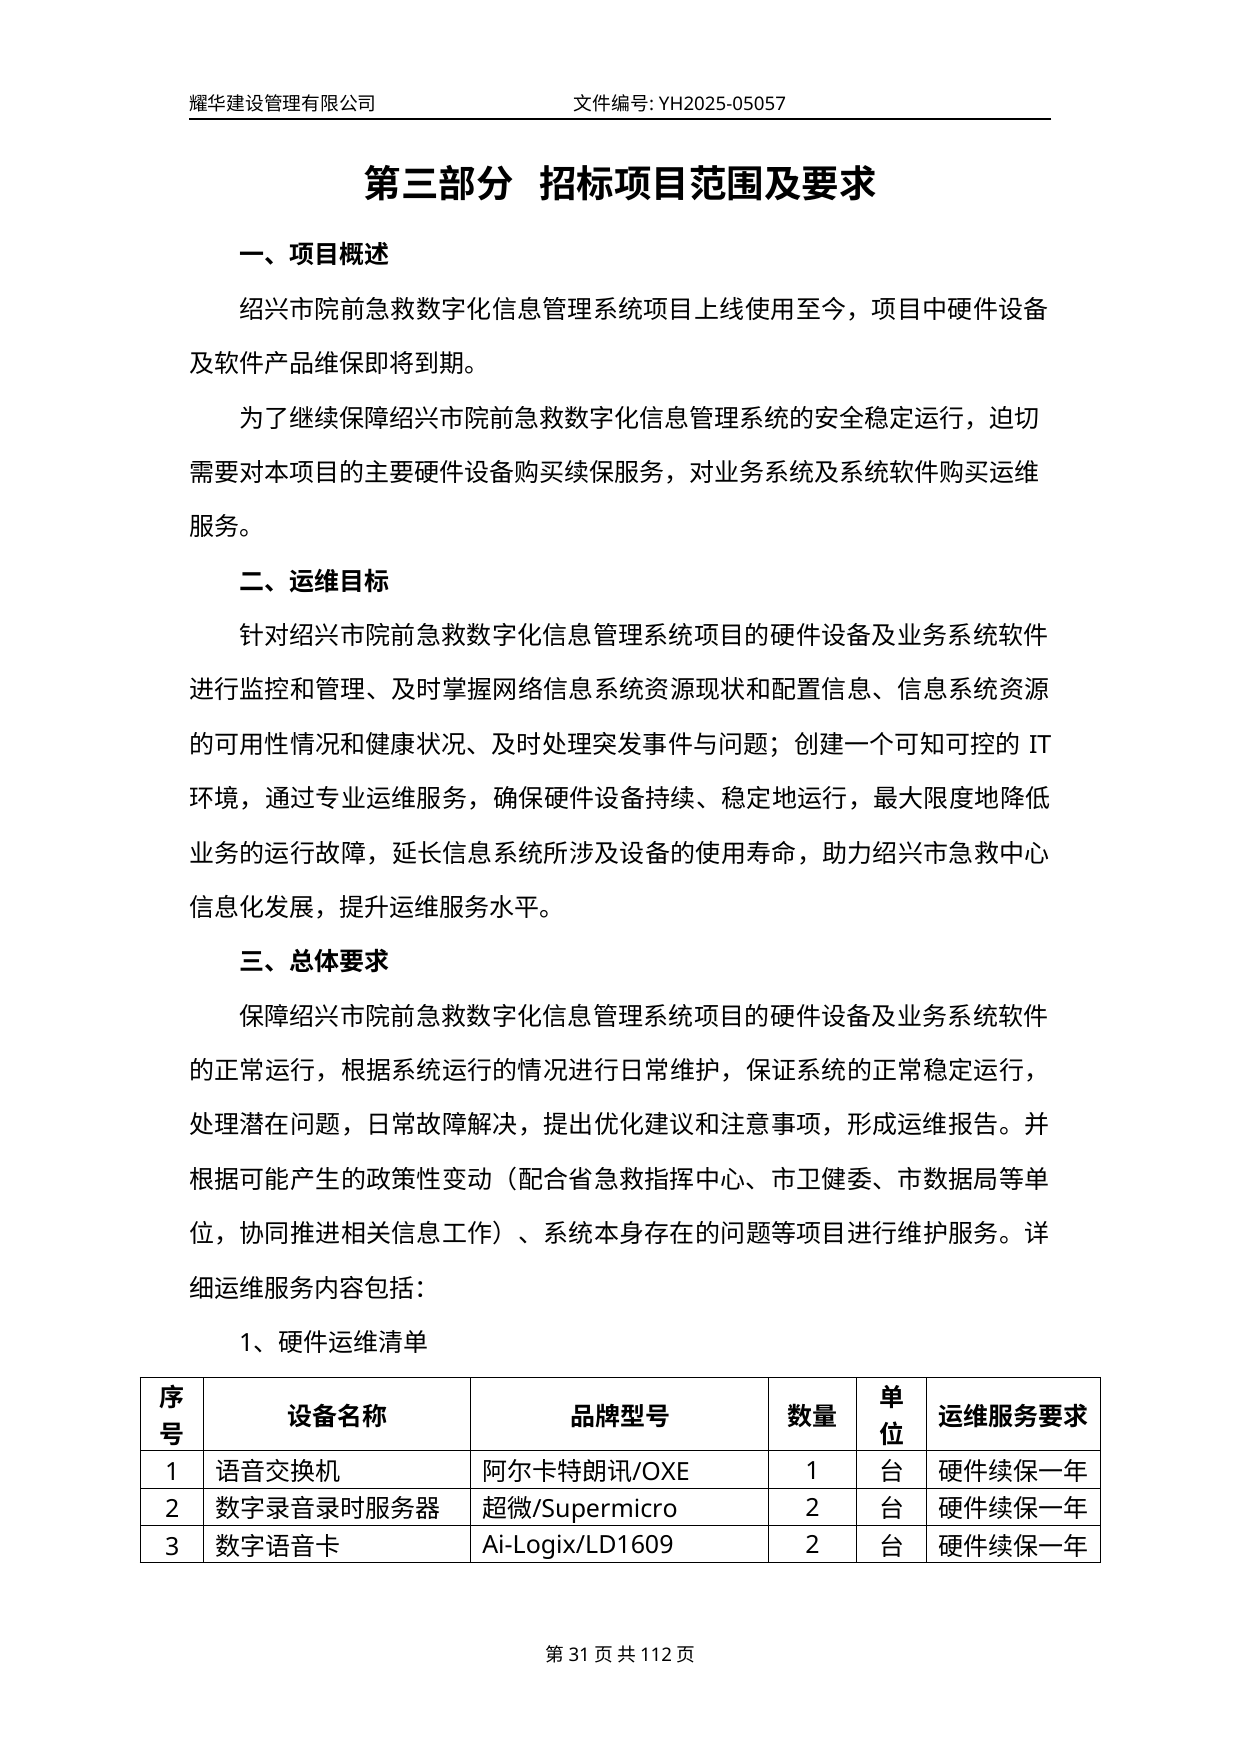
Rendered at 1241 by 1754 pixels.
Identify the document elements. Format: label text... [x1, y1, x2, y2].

table_cell 语音交换机 [204, 1451, 470, 1488]
table_cell 2 [769, 1526, 856, 1562]
table_cell 3 [141, 1526, 203, 1562]
table_cell 数字录音录时服务器 [204, 1489, 470, 1525]
table_cell 台 [857, 1451, 926, 1488]
table_cell 1 [769, 1451, 856, 1488]
table_cell 2 [769, 1489, 856, 1525]
table_header 单位 [857, 1378, 926, 1450]
table_cell 1 [141, 1451, 203, 1488]
table_cell 超微/Supermicro [471, 1489, 768, 1525]
text 为了继续保障绍兴市院前急救数字化信息管理系统的安全稳定运行，迫切需要对本项目的主要硬件设备购买续保服务，对业务系统及系统软件购买运维服务。 [189, 398, 1051, 543]
text 三、总体要求 [189, 942, 1051, 978]
table_header 设备名称 [204, 1378, 470, 1450]
table_header 数量 [769, 1378, 856, 1450]
text 一、项目概述 [189, 235, 1051, 271]
text 二、运维目标 [189, 561, 1051, 597]
text 1、硬件运维清单 [189, 1322, 1051, 1359]
table_cell 硬件续保一年 [927, 1489, 1100, 1525]
text 第三部分 招标项目范围及要求 [189, 153, 1051, 208]
table_header 运维服务要求 [927, 1378, 1100, 1450]
table_cell 台 [857, 1526, 926, 1562]
table_cell 阿尔卡特朗讯/OXE [471, 1451, 768, 1488]
table_cell Ai-Logix/LD1609 [471, 1526, 768, 1562]
table_cell 2 [141, 1489, 203, 1525]
table_cell 硬件续保一年 [927, 1451, 1100, 1488]
table_header 序号 [141, 1378, 203, 1450]
table_cell 数字语音卡 [204, 1526, 470, 1562]
table_cell 硬件续保一年 [927, 1526, 1100, 1562]
text 保障绍兴市院前急救数字化信息管理系统项目的硬件设备及业务系统软件的正常运行，根据系统运行的情况进行日常维护，保证系统的正常稳定运行，处理潜在问题，日常故障解决，提出优化建议和注意事项，形成运维报告。并根据可能产生的政策性变动（配合省急救指挥中心、市卫健委、市数据局等单位，协同推进相关信息工作）、系统本身存在的问题等项目进行维护服务。详细运维服务内容包括： [189, 996, 1051, 1304]
text 针对绍兴市院前急救数字化信息管理系统项目的硬件设备及业务系统软件进行监控和管理、及时掌握网络信息系统资源现状和配置信息、信息系统资源的可用性情况和健康状况、及时处理突发事件与问题；创建一个可知可控的IT环境，通过专业运维服务，确保硬件设备持续、稳定地运行，最大限度地降低业务的运行故障，延长信息系统所涉及设备的使用寿命，助力绍兴市急救中心信息化发展，提升运维服务水平。 [189, 616, 1051, 924]
table_header 品牌型号 [471, 1378, 768, 1450]
table_cell 台 [857, 1489, 926, 1525]
text 绍兴市院前急救数字化信息管理系统项目上线使用至今，项目中硬件设备及软件产品维保即将到期。 [189, 289, 1051, 380]
